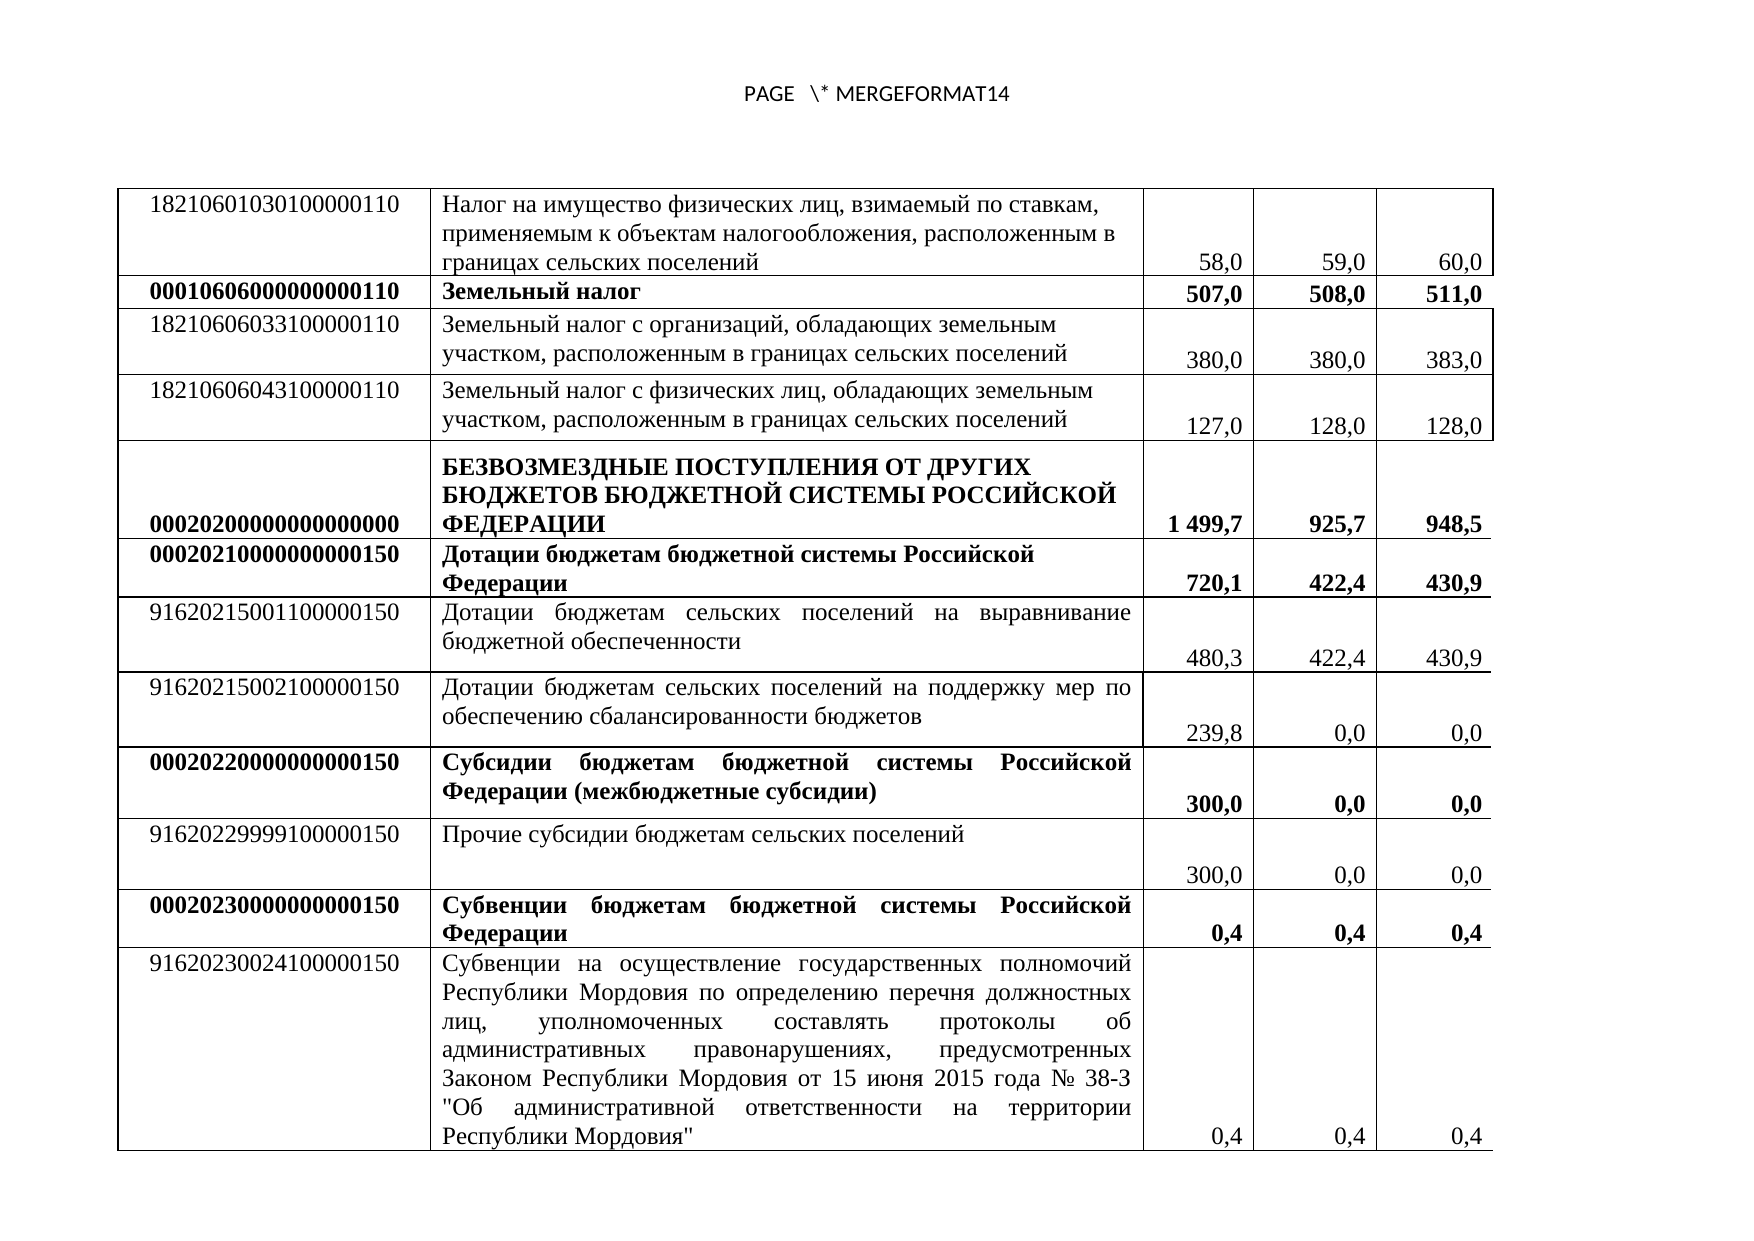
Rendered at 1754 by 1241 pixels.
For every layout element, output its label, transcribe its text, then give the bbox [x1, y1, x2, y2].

table_cell 91620230024100000150 [119, 948, 430, 1149]
table_cell Земельный налог с физических лиц, обладающих земельным участком, расположенным в границах сельских поселений [431, 375, 1143, 439]
table_cell Дотации бюджетам сельских поселений на выравнивание бюджетной обеспеченности [431, 598, 1143, 671]
table_cell 91620215002100000150 [119, 673, 430, 746]
table_cell 480,3 [1144, 598, 1253, 671]
table_cell 91620215001100000150 [119, 598, 430, 671]
table_cell 508,0 [1254, 276, 1376, 308]
table_cell 58,0 [1144, 189, 1253, 275]
table_cell 0,4 [1144, 948, 1253, 1149]
table_cell 128,0 [1254, 375, 1376, 439]
table_cell 422,4 [1254, 598, 1376, 671]
table_cell 18210606033100000110 [119, 309, 430, 374]
table_cell 0,4 [1144, 890, 1253, 947]
table_cell 0,4 [1377, 947, 1493, 1149]
table_cell 422,4 [1254, 539, 1376, 596]
table_cell Земельный налог с организаций, обладающих земельным участком, расположенным в границах сельских поселений [431, 309, 1143, 374]
table_cell 18210606043100000110 [119, 375, 430, 439]
table_cell Дотации бюджетам бюджетной системы Российской Федерации [431, 539, 1143, 596]
table_cell 0,0 [1377, 818, 1493, 889]
table_cell 00020210000000000150 [119, 539, 430, 596]
table_cell 239,8 [1144, 673, 1253, 746]
table_cell 430,9 [1377, 596, 1493, 671]
table_cell Субсидии бюджетам бюджетной системы Российской Федерации (межбюджетные субсидии) [431, 748, 1143, 818]
table_cell 0,4 [1254, 948, 1376, 1149]
table_cell 00020220000000000150 [119, 748, 430, 818]
table_cell 300,0 [1144, 748, 1253, 818]
table_cell Налог на имущество физических лиц, взимаемый по ставкам, применяемым к объектам налогообложения, расположенным в границах сельских поселений [431, 189, 1143, 275]
table_cell 127,0 [1144, 375, 1253, 439]
table_cell 0,4 [1254, 890, 1376, 947]
table_cell 59,0 [1254, 189, 1376, 275]
table_cell 380,0 [1144, 309, 1253, 374]
table_cell 300,0 [1144, 819, 1253, 889]
table_cell 0,0 [1254, 673, 1376, 746]
table_cell БЕЗВОЗМЕЗДНЫЕ ПОСТУПЛЕНИЯ ОТ ДРУГИХ БЮДЖЕТОВ БЮДЖЕТНОЙ СИСТЕМЫ РОССИЙСКОЙ ФЕДЕРАЦИИ [431, 441, 1143, 538]
table_cell 91620229999100000150 [119, 819, 430, 889]
table_cell 430,9 [1377, 538, 1493, 596]
table_cell Земельный налог [431, 276, 1143, 308]
table_cell 511,0 [1377, 276, 1493, 308]
table_cell 0,0 [1377, 671, 1493, 746]
table_cell Прочие субсидии бюджетам сельских поселений [431, 819, 1143, 889]
table_cell 60,0 [1377, 189, 1492, 275]
table_cell Субвенции на осуществление государственных полномочий Республики Мордовия по определению перечня должностных лиц, уполномоченных составлять протоколы об административных правонарушениях, предусмотренных Законом Республики Мордовия от 15 июня 2015 года № 38-З "Об административной ответственности на территории Республики Мордовия" [431, 948, 1143, 1149]
table_cell 948,5 [1377, 441, 1493, 538]
table_cell 925,7 [1254, 441, 1376, 538]
table_cell 1 499,7 [1144, 441, 1253, 538]
table_cell 18210601030100000110 [119, 189, 430, 275]
table_cell 0,4 [1377, 889, 1493, 947]
table_cell 383,0 [1377, 309, 1492, 374]
table_cell 128,0 [1377, 375, 1492, 439]
table_cell 00010606000000000110 [119, 276, 430, 308]
table_cell 0,0 [1254, 819, 1376, 889]
table_cell Дотации бюджетам сельских поселений на поддержку мер по обеспечению сбалансированности бюджетов [431, 673, 1142, 746]
table_cell 00020200000000000000 [119, 441, 430, 538]
table_cell 507,0 [1144, 276, 1253, 308]
table_cell 0,0 [1377, 746, 1493, 818]
table_cell 720,1 [1144, 539, 1253, 596]
table_cell Субвенции бюджетам бюджетной системы Российской Федерации [431, 890, 1143, 947]
table_cell 00020230000000000150 [119, 890, 430, 947]
table_cell 0,0 [1254, 748, 1376, 818]
table_cell 380,0 [1254, 309, 1376, 374]
